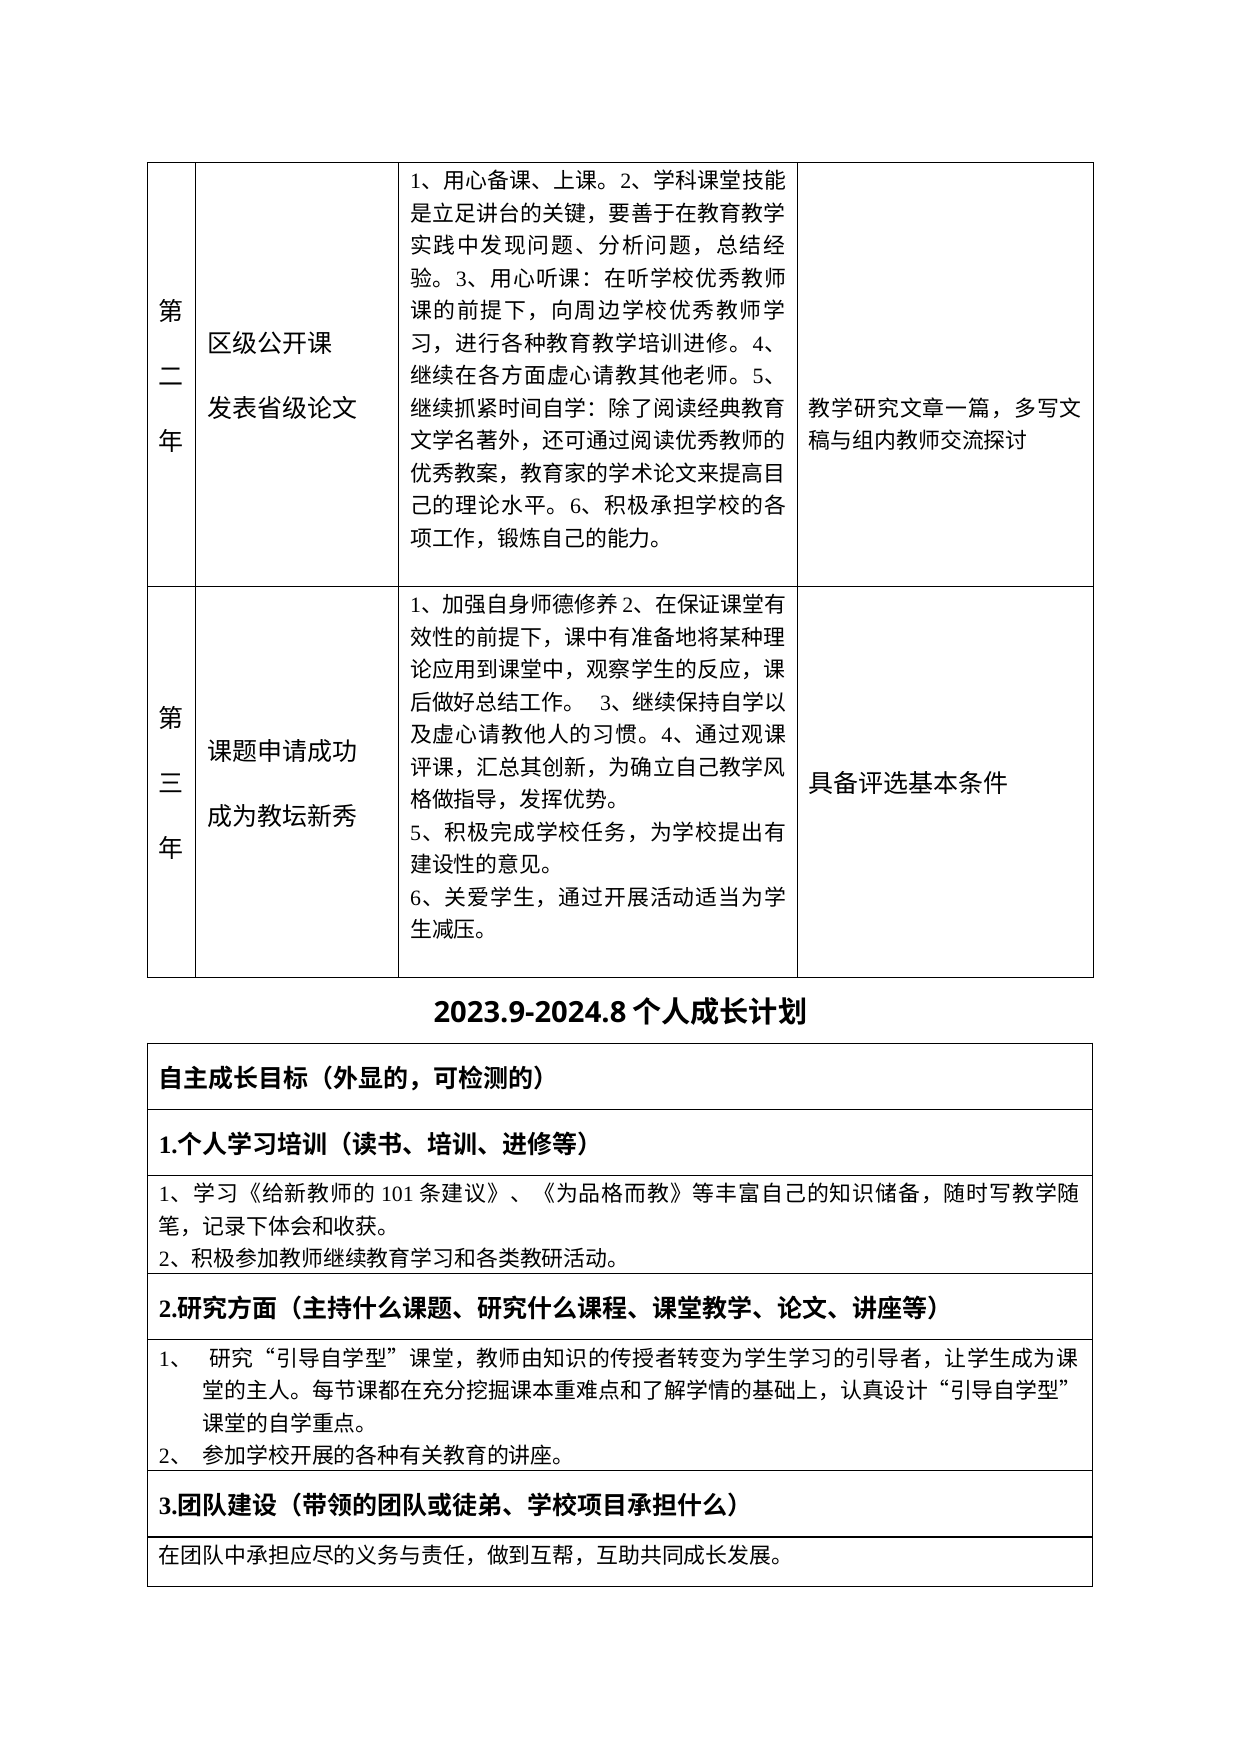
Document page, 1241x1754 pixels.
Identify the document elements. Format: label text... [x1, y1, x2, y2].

table_cell 第 三 年 [148, 587, 195, 977]
table_cell 具备评选基本条件 [798, 587, 1093, 977]
table_cell 1、用心备课、上课。2、学科课堂技能是立足讲台的关键，要善于在教育教学实践中发现问题、分析问题，总结经验。3、用心听课：在听学校优秀教师课的前提下，向周边学校优秀教师学习，进行各种教育教学培训进修。4、继续在各方面虚心请教其他老师。5、继续抓紧时间自学：除了阅读经典教育文学名著外，还可通过阅读优秀教师的优秀教案，教育家的学术论文来提高目己的理论水平。6、积极承担学校的各项工作，锻炼自己的能力。 [399, 163, 797, 586]
table_cell 第 二 年 [148, 163, 195, 586]
table_cell 研究“引导自学型”课堂，教师由知识的传授者转变为学生学习的引导者，让学生成为课堂的主人。每节课都在充分挖掘课本重难点和了解学情的基础上，认真设计“引导自学型”课堂的自学重点。 参加学校开展的各种有关教育的讲座。 [148, 1340, 1092, 1470]
table_cell 在团队中承担应尽的义务与责任，做到互帮，互助共同成长发展。 [148, 1538, 1092, 1586]
table_cell 课题申请成功 成为教坛新秀 [196, 587, 398, 977]
table_cell 区级公开课 发表省级论文 [196, 163, 398, 586]
table_cell 3.团队建设（带领的团队或徒弟、学校项目承担什么） [148, 1471, 1092, 1536]
table_cell 1、加强自身师德修养2、在保证课堂有效性的前提下，课中有准备地将某种理论应用到课堂中，观察学生的反应，课后做好总结工作。 3、继续保持自学以及虚心请教他人的习惯。4、通过观课评课，汇总其创新，为确立自己教学风格做指导，发挥优势。 5、积极完成学校任务，为学校提出有建设性的意见。 6、关爱学生，通过开展活动适当为学生减压。 [399, 587, 797, 977]
table_header 自主成长目标（外显的，可检测的） [148, 1044, 1092, 1109]
table_cell 1、学习《给新教师的101条建议》、《为品格而教》等丰富自己的知识储备，随时写教学随笔，记录下体会和收获。 2、积极参加教师继续教育学习和各类教研活动。 [148, 1176, 1092, 1273]
table_cell 2.研究方面（主持什么课题、研究什么课程、课堂教学、论文、讲座等） [148, 1274, 1092, 1339]
table_cell 1.个人学习培训（读书、培训、进修等） [148, 1110, 1092, 1175]
text 2023.9-2024.8个人成长计划 [187, 978, 1053, 1043]
table_cell 教学研究文章一篇，多写文稿与组内教师交流探讨 [798, 163, 1093, 586]
